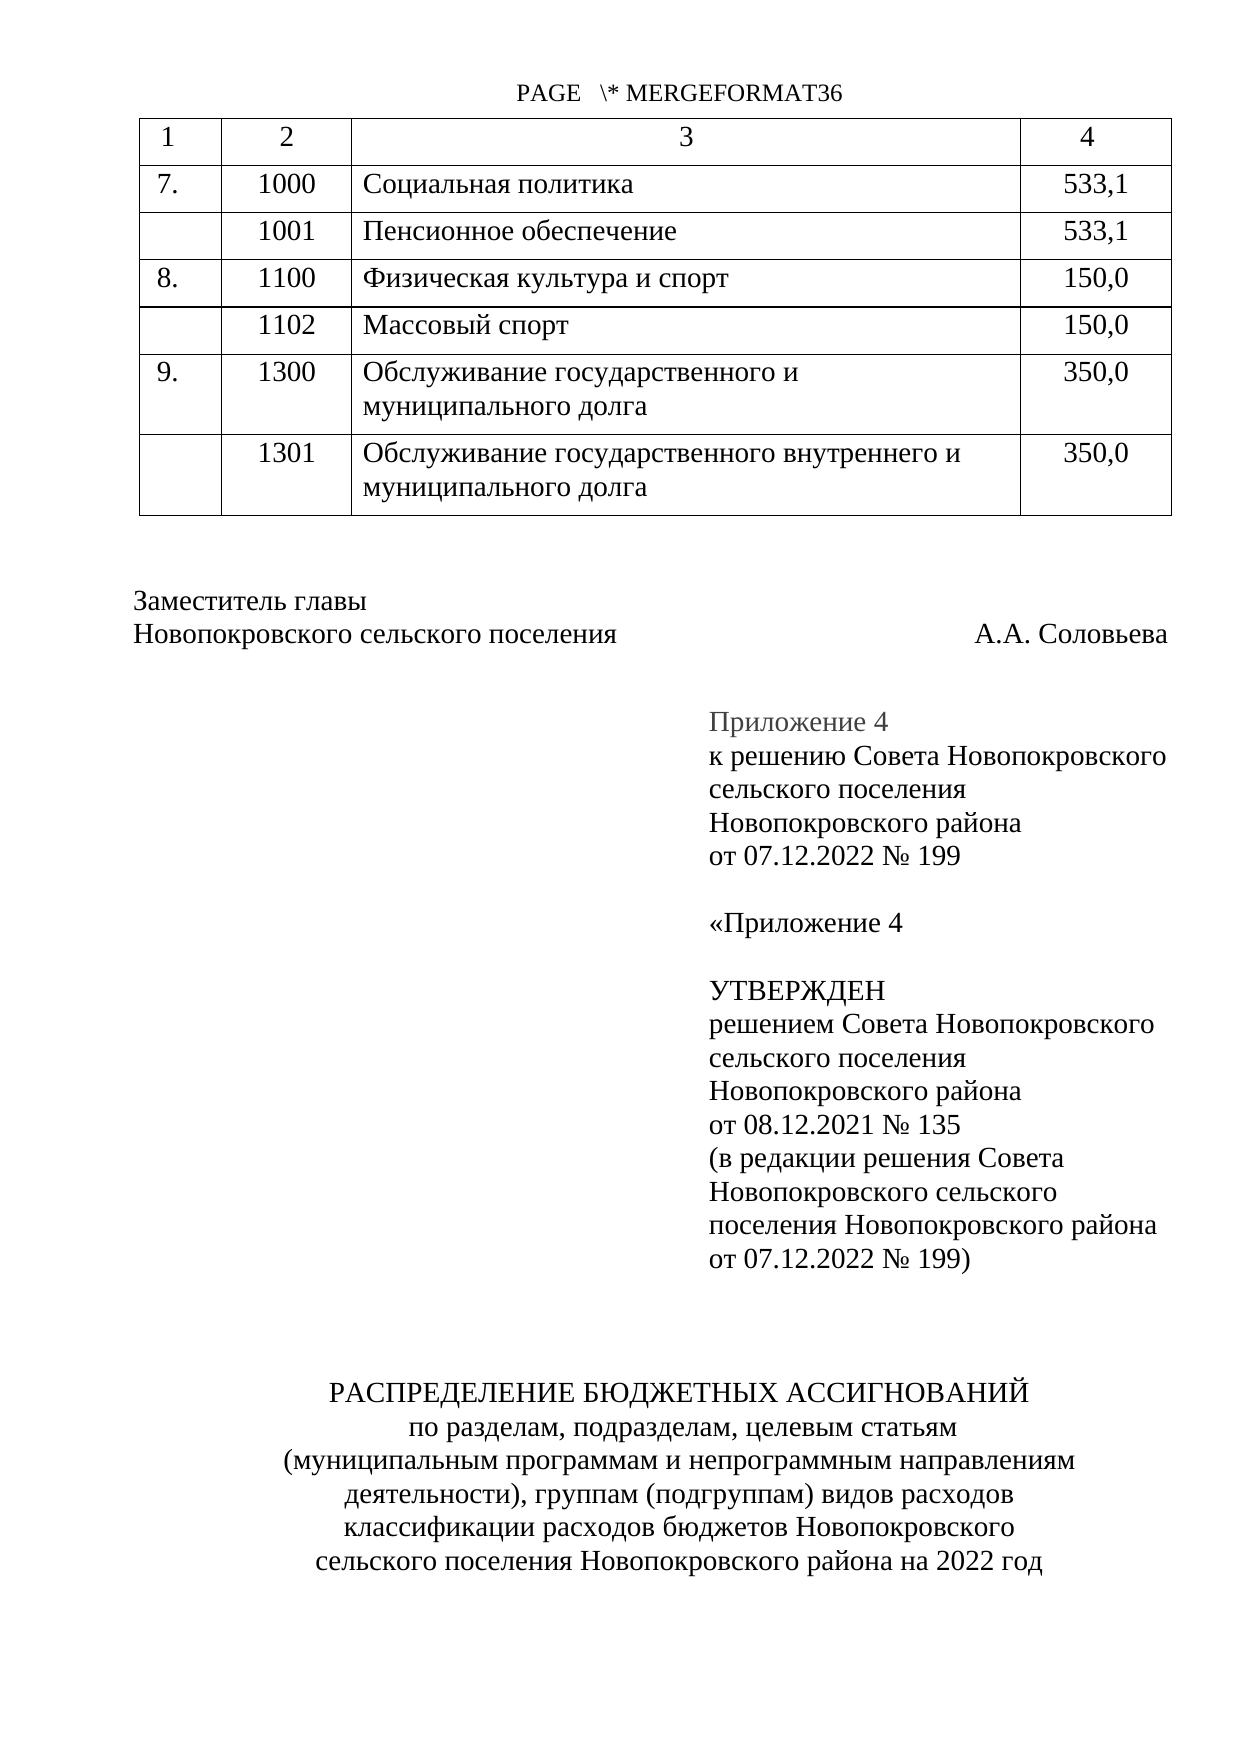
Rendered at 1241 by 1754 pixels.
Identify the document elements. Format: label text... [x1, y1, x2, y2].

table_cell [140, 308, 221, 353]
table_cell 9. [140, 355, 221, 434]
table_cell 1102 [222, 308, 351, 353]
subtitle Приложение 4 [709, 704, 1181, 738]
text от 07.12.2022 № 199 [709, 838, 1181, 872]
table_cell 1001 [222, 213, 351, 259]
table_cell 1301 [222, 435, 351, 515]
text Заместитель главы [133, 583, 1181, 616]
table_cell [140, 435, 221, 515]
table_cell Пенсионное обеспечение [352, 213, 1020, 259]
text к решению Совета Новопокровского сельского поселения Новопокровского района [709, 738, 1181, 838]
table_cell 150,0 [1021, 260, 1171, 306]
text (муниципальным программам и непрограммным направлениям [177, 1442, 1181, 1476]
table_header 3 [352, 119, 1020, 165]
text от 08.12.2021 № 135 [709, 1107, 1181, 1140]
table_cell 8. [140, 260, 221, 306]
table_cell 350,0 [1021, 435, 1171, 515]
text сельского поселения Новопокровского района на 2022 год [177, 1543, 1181, 1576]
table_cell Массовый спорт [352, 308, 1020, 353]
table_cell 350,0 [1021, 355, 1171, 434]
table_cell 533,1 [1021, 213, 1171, 259]
text от 07.12.2022 № 199) [709, 1241, 1181, 1274]
table_cell [140, 213, 221, 259]
text классификации расходов бюджетов Новопокровского [177, 1509, 1181, 1543]
table_cell Физическая культура и спорт [352, 260, 1020, 306]
table_cell Социальная политика [352, 166, 1020, 212]
table_cell 7. [140, 166, 221, 212]
text «Приложение 4 [709, 906, 1181, 939]
text по разделам, подразделам, целевым статьям [177, 1409, 1181, 1442]
text РАСПРЕДЕЛЕНИЕ БЮДЖЕТНЫХ АССИГНОВАНИЙ [177, 1375, 1181, 1409]
text Новопокровского сельского поселения А.А. Соловьева [133, 616, 1181, 650]
table_header 2 [222, 119, 351, 165]
text решением Совета Новопокровского сельского поселения Новопокровского района [709, 1006, 1181, 1107]
table_header 1 [140, 119, 221, 165]
table_cell 533,1 [1021, 166, 1171, 212]
table_cell 1300 [222, 355, 351, 434]
table_cell Обслуживание государственного и муниципального долга [352, 355, 1020, 434]
table_cell Обслуживание государственного внутреннего и муниципального долга [352, 435, 1020, 515]
table_cell 1100 [222, 260, 351, 306]
text (в редакции решения Совета Новопокровского сельского поселения Новопокровского района [709, 1140, 1181, 1241]
text УТВЕРЖДЕН [709, 973, 1181, 1006]
table_header 4 [1021, 119, 1171, 165]
table_cell 150,0 [1021, 308, 1171, 353]
table_cell 1000 [222, 166, 351, 212]
text деятельности), группам (подгруппам) видов расходов [177, 1476, 1181, 1509]
